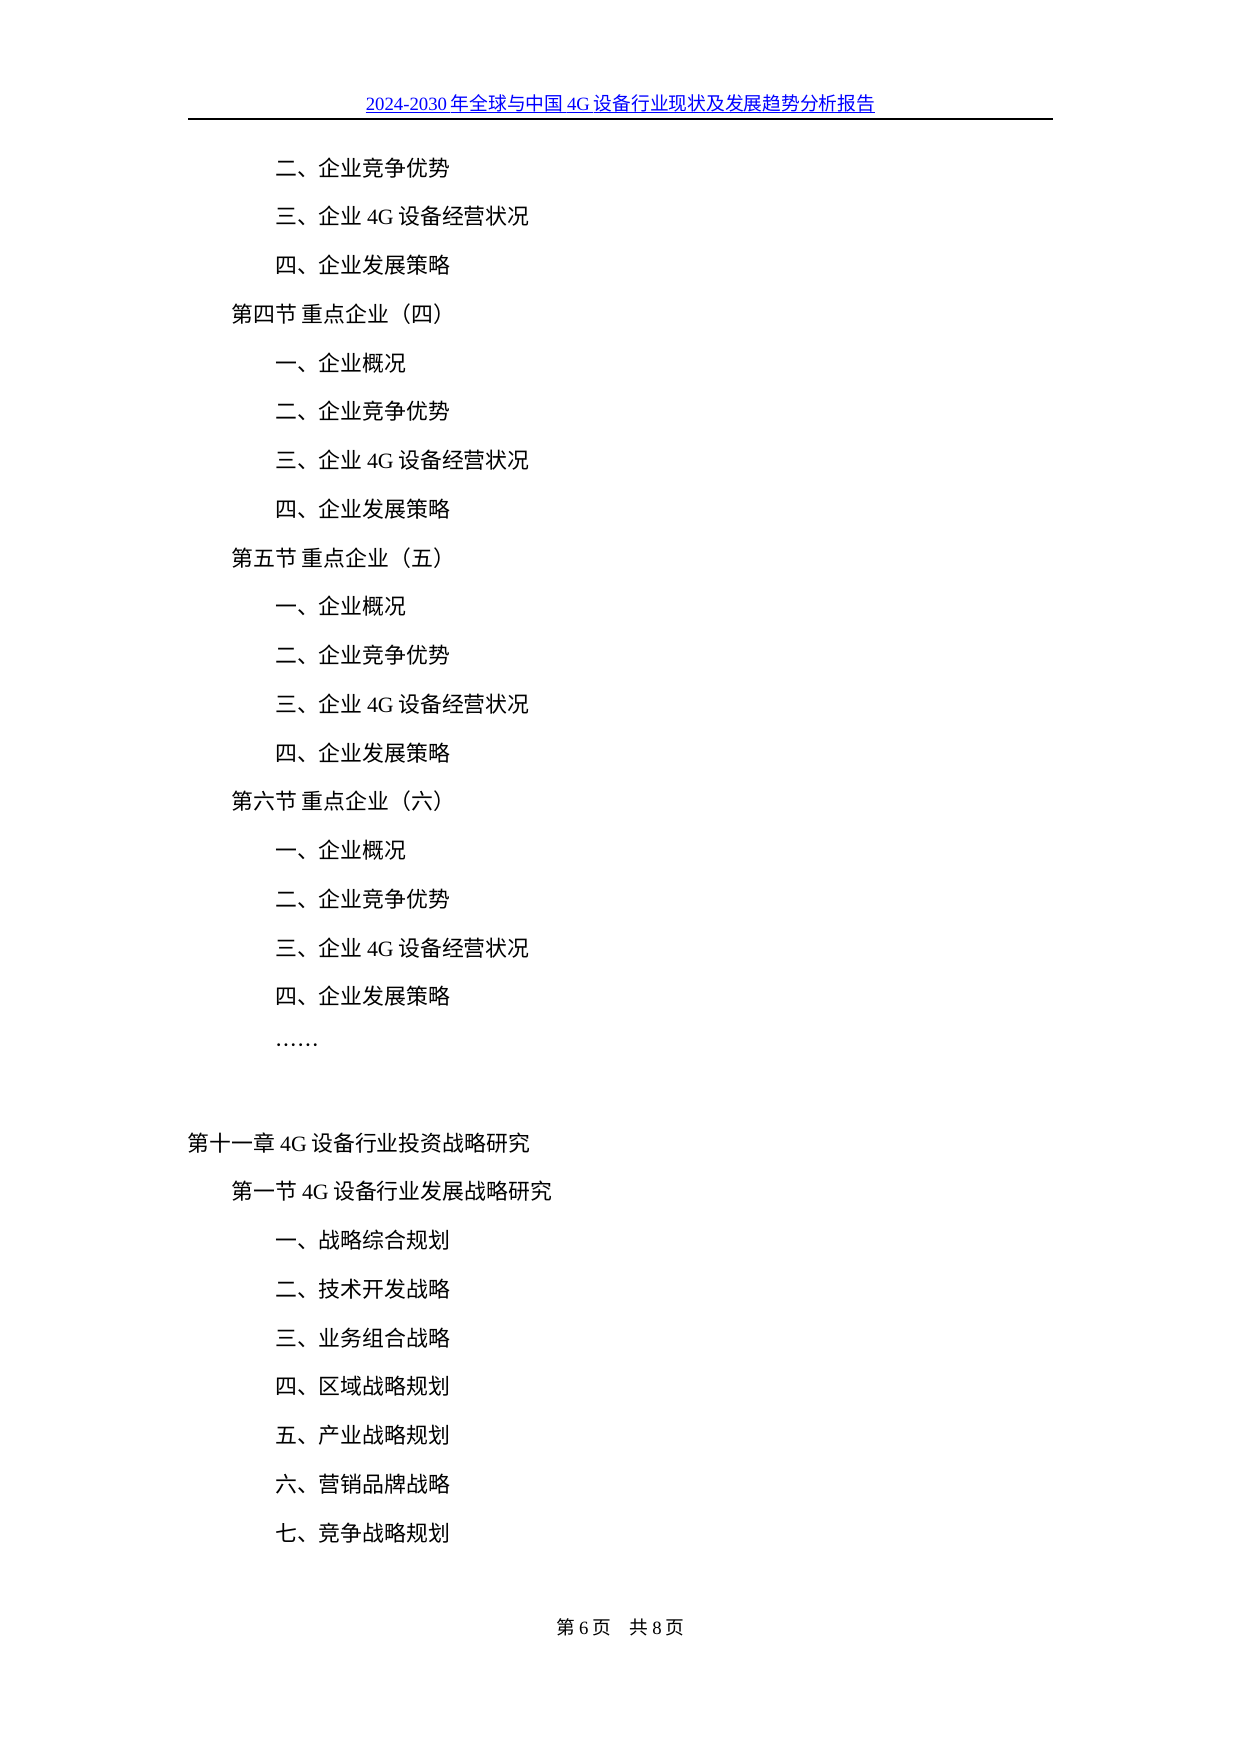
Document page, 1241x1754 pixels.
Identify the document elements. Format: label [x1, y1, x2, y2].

text [187, 150, 1053, 1548]
